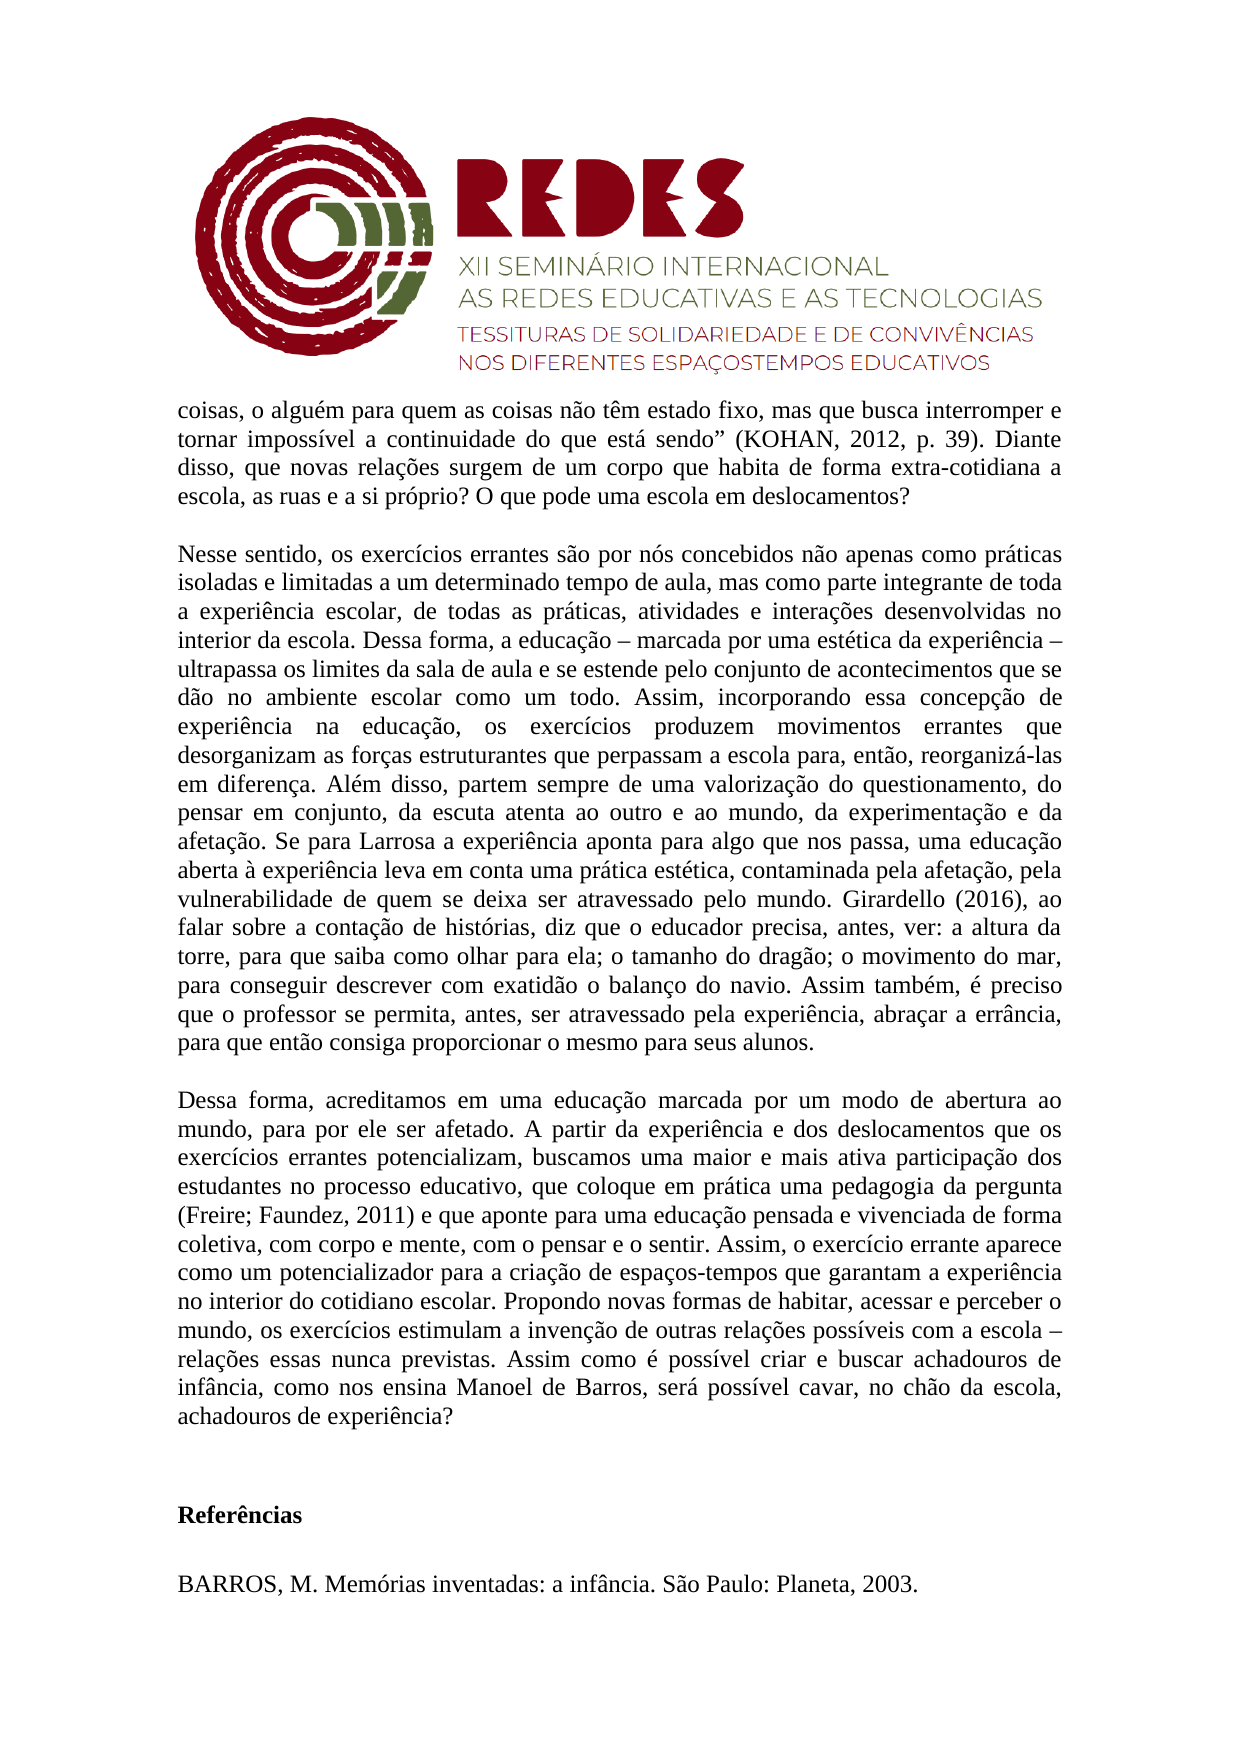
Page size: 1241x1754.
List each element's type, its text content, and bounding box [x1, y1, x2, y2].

text Dessa forma, acreditamos em uma educação marcada por um modo de abertura ao mundo, para por ele ser afetado. A partir da experiência e dos deslocamentos que os exercícios errantes potencializam, buscamos uma maior e mais ativa participação dos estudantes no processo educativo, que coloque em prática uma pedagogia da pergunta (Freire; Faundez, 2011) e que aponte para uma educação pensada e vivenciada de forma coletiva, com corpo e mente, com o pensar e o sentir. Assim, o exercício errante aparece como um potencializador para a criação de espaços-tempos que garantam a experiência no interior do cotidiano escolar. Propondo novas formas de habitar, acessar e perceber o mundo, os exercícios estimulam a invenção de outras relações possíveis com a escola – relações essas nunca previstas. Assim como é possível criar e buscar achadouros de infância, como nos ensina Manoel de Barros, será possível cavar, no chão da escola, achadouros de experiência? [177, 1085, 1063, 1430]
picture [177, 104, 1063, 395]
text Referências [177, 1501, 1063, 1529]
text BARROS, M. Memórias inventadas: a infância. São Paulo: Planeta, 2003. [177, 1569, 1063, 1597]
text Nesse sentido, os exercícios errantes são por nós concebidos não apenas como práticas isoladas e limitadas a um determinado tempo de aula, mas como parte integrante de toda a experiência escolar, de todas as práticas, atividades e interações desenvolvidas no interior da escola. Dessa forma, a educação – marcada por uma estética da experiência – ultrapassa os limites da sala de aula e se estende pelo conjunto de acontecimentos que se dão no ambiente escolar como um todo. Assim, incorporando essa concepção de experiência na educação, os exercícios produzem movimentos errantes que desorganizam as forças estruturantes que perpassam a escola para, então, reorganizá-las em diferença. Além disso, partem sempre de uma valorização do questionamento, do pensar em conjunto, da escuta atenta ao outro e ao mundo, da experimentação e da afetação. Se para Larrosa a experiência aponta para algo que nos passa, uma educação aberta à experiência leva em conta uma prática estética, contaminada pela afetação, pela vulnerabilidade de quem se deixa ser atravessado pelo mundo. Girardello (2016), ao falar sobre a contação de histórias, diz que o educador precisa, antes, ver: a altura da torre, para que saiba como olhar para ela; o tamanho do dragão; o movimento do mar, para conseguir descrever com exatidão o balanço do navio. Assim também, é preciso que o professor se permita, antes, ser atravessado pela experiência, abraçar a errância, para que então consiga proporcionar o mesmo para seus alunos. [177, 539, 1063, 1056]
